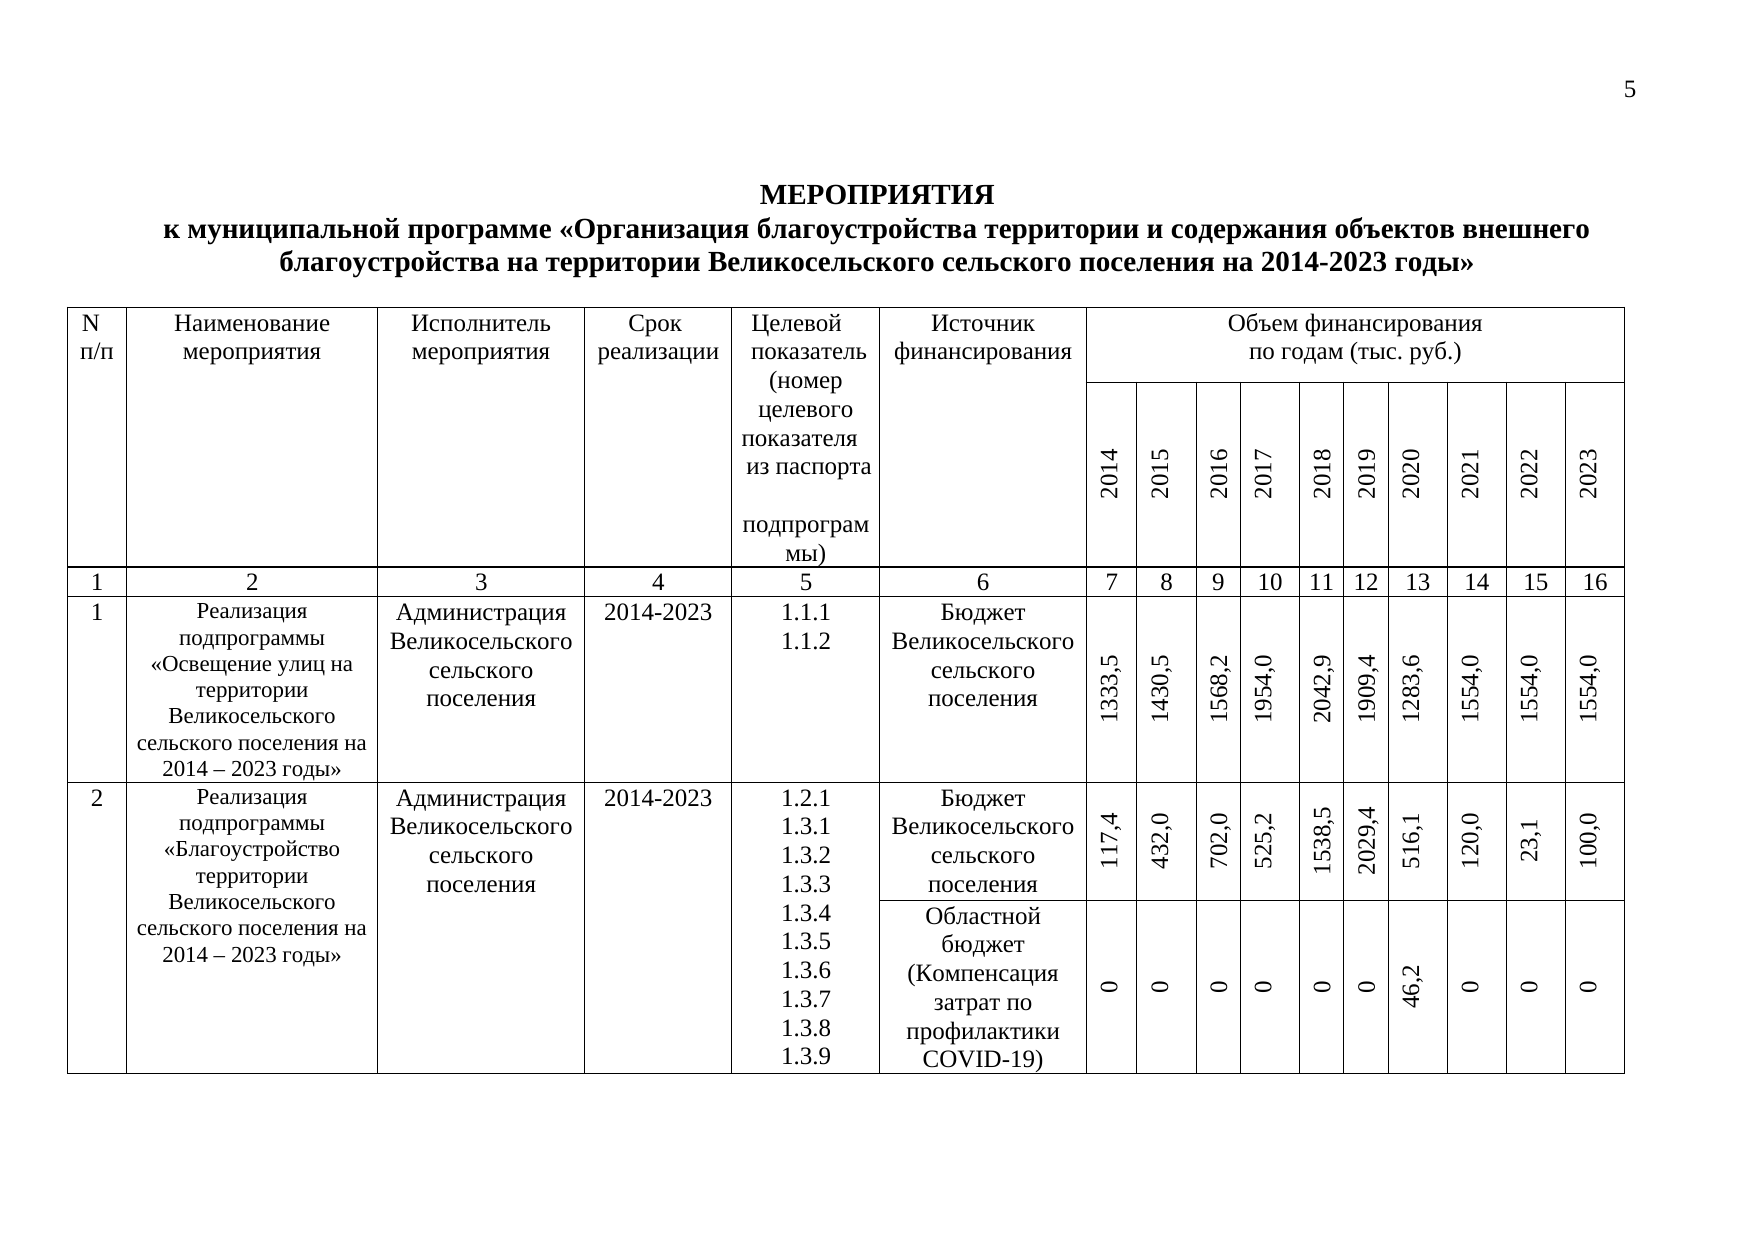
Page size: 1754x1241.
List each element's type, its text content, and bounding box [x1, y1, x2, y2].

table_cell Реализация подпрограммы «Освещение улиц на территории Великосельского сельского поселения на 2014 – 2023 годы» [127, 597, 377, 782]
table_cell 0 [1137, 901, 1196, 1073]
table_cell Администрация Великосельского сельского поселения [378, 597, 584, 782]
table_cell 8 [1137, 568, 1196, 596]
table_cell Реализация подпрограммы «Благоустройство территории Великосельского сельского поселения на 2014 – 2023 годы» [127, 783, 377, 1073]
table_cell 525,2 [1241, 783, 1299, 900]
table_cell 2014-2023 [585, 597, 731, 782]
table_cell 2020 [1389, 383, 1447, 566]
table_header N п/п [68, 308, 126, 566]
table_cell 1554,0 [1566, 597, 1624, 782]
table_cell 10 [1241, 568, 1299, 596]
table_cell Областной бюджет (Компенсация затрат по профилактики COVID-19) [880, 901, 1086, 1073]
table_cell 0 [1197, 901, 1240, 1073]
table_header Объем финансирования по годам (тыс. руб.) [1087, 308, 1624, 382]
table_cell 100,0 [1566, 783, 1624, 900]
table_header Исполнитель мероприятия [378, 308, 584, 566]
table_cell 2018 [1300, 383, 1343, 566]
table_cell 9 [1197, 568, 1240, 596]
table_cell 5 [732, 568, 879, 596]
table_cell 2014 [1087, 383, 1136, 566]
table_cell Администрация Великосельского сельского поселения [378, 783, 584, 1073]
table_cell Бюджет Великосельского сельского поселения [880, 783, 1086, 900]
table_cell 2021 [1448, 383, 1506, 566]
table_cell 16 [1566, 568, 1624, 596]
table_cell 0 [1566, 901, 1624, 1073]
table_cell Бюджет Великосельского сельского поселения [880, 597, 1086, 782]
table_cell 1.2.1 1.3.1 1.3.2 1.3.3 1.3.4 1.3.5 1.3.6 1.3.7 1.3.8 1.3.9 1.3.10 1.3.11 1.3.12 1.3.13 1.3.14 1.3.15 1.3.16 1.4.1 [732, 783, 879, 1073]
table_cell 11 [1300, 568, 1343, 596]
table_cell 2015 [1137, 383, 1196, 566]
table_cell 14 [1448, 568, 1506, 596]
table_cell 12 [1344, 568, 1388, 596]
table_cell 1333,5 [1087, 597, 1136, 782]
table_cell 46,2 [1389, 901, 1447, 1073]
table_cell 1 [68, 568, 126, 596]
table_cell 0 [1344, 901, 1388, 1073]
table_cell 0 [1448, 901, 1506, 1073]
table_cell 0 [1241, 901, 1299, 1073]
table_cell 1909,4 [1344, 597, 1388, 782]
table_header Источник финансирования [880, 308, 1086, 566]
table_cell 0 [1087, 901, 1136, 1073]
table_cell 15 [1507, 568, 1565, 596]
table_cell 1538,5 [1300, 783, 1343, 900]
table_cell 1430,5 [1137, 597, 1196, 782]
table_cell 2022 [1507, 383, 1565, 566]
table_cell 516,1 [1389, 783, 1447, 900]
table_header Срок реализации [585, 308, 731, 566]
table_cell 702,0 [1197, 783, 1240, 900]
table_cell 1283,6 [1389, 597, 1447, 782]
table_cell 3 [378, 568, 584, 596]
table_cell 2014-2023 [585, 783, 731, 1073]
table_cell 6 [880, 568, 1086, 596]
table_header Наименование мероприятия [127, 308, 377, 566]
table_cell 1 [68, 597, 126, 782]
table_cell 2 [68, 783, 126, 1073]
table_cell 0 [1300, 901, 1343, 1073]
table_cell 13 [1389, 568, 1447, 596]
table_cell 2 [127, 568, 377, 596]
table_cell 7 [1087, 568, 1136, 596]
table_cell 1.1.1 1.1.2 [732, 597, 879, 782]
table_cell 117,4 [1087, 783, 1136, 900]
table_cell 1954,0 [1241, 597, 1299, 782]
table_cell 2042,9 [1300, 597, 1343, 782]
table_cell 2019 [1344, 383, 1388, 566]
table_cell 432,0 [1137, 783, 1196, 900]
table_cell 1568,2 [1197, 597, 1240, 782]
table_cell 2017 [1241, 383, 1299, 566]
table_cell 1554,0 [1448, 597, 1506, 782]
text к муниципальной программе «Организация благоустройства территории и содержания объектов внешнего благоустройства на территории Великосельского сельского поселения на 2014-2023 годы» [118, 211, 1636, 278]
text МЕРОПРИЯТИЯ [118, 177, 1636, 211]
table_cell 1554,0 [1507, 597, 1565, 782]
table_cell 23,1 [1507, 783, 1565, 900]
table_cell 2016 [1197, 383, 1240, 566]
table_cell 4 [585, 568, 731, 596]
table_cell 2023 [1566, 383, 1624, 566]
table_cell 0 [1507, 901, 1565, 1073]
table_cell 2029,4 [1344, 783, 1388, 900]
table_cell 120,0 [1448, 783, 1506, 900]
table_header Целевой показатель (номер целевого показателя из паспорта подпрограммы) [732, 308, 879, 566]
